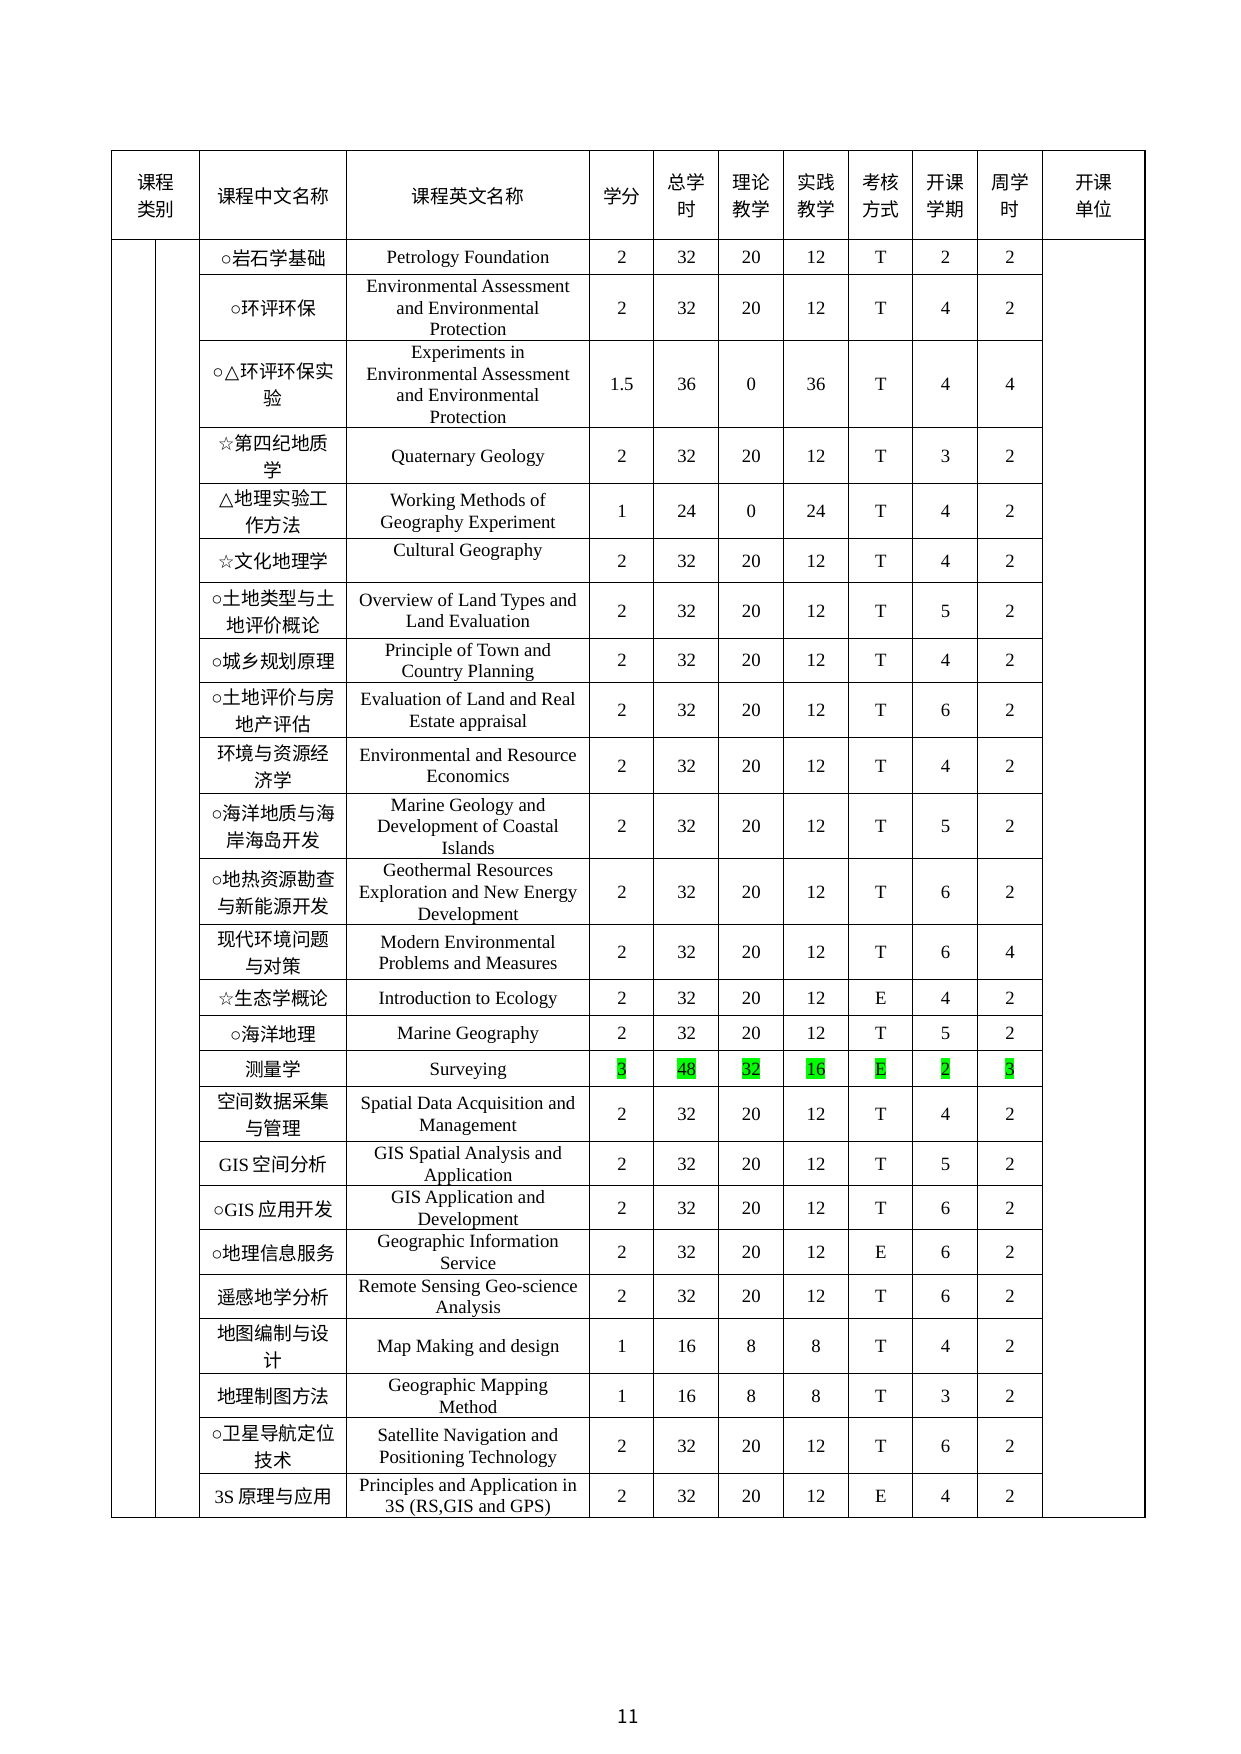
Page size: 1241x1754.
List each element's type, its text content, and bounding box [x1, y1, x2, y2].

table_cell 8 [719, 1319, 783, 1373]
table_cell 2 [978, 240, 1042, 274]
table_cell 20 [719, 683, 783, 737]
table_cell 2 [978, 1016, 1042, 1050]
table_cell Spatial Data Acquisition and Management [347, 1087, 589, 1141]
table_cell 环境与资源经济学 [200, 738, 346, 792]
table_cell 20 [719, 539, 783, 582]
table_cell Geographic Mapping Method [347, 1374, 589, 1417]
table_cell Remote Sensing Geo-science Analysis [347, 1275, 589, 1318]
table_cell T [849, 1418, 912, 1473]
table_cell GIS Spatial Analysis and Application [347, 1142, 589, 1185]
table_cell GIS空间分析 [200, 1142, 346, 1185]
table_cell Modern Environmental Problems and Measures [347, 925, 589, 979]
table_cell 24 [654, 484, 718, 538]
table_cell 32 [654, 639, 718, 682]
table_cell ○海洋地理 [200, 1016, 346, 1050]
table_header 理论 教学 [719, 151, 783, 239]
table_cell 20 [719, 1474, 783, 1517]
table_cell 32 [654, 1230, 718, 1273]
table_cell T [849, 341, 912, 427]
table_cell 36 [784, 341, 848, 427]
table_cell 4 [913, 539, 977, 582]
table_cell 20 [719, 980, 783, 1015]
table_cell 12 [784, 428, 848, 482]
table_header 周学 时 [978, 151, 1042, 239]
table_cell Introduction to Ecology [347, 980, 589, 1015]
table_cell 20 [719, 1230, 783, 1273]
table_cell ○卫星导航定位技术 [200, 1418, 346, 1473]
table_cell 32 [654, 1418, 718, 1473]
table_cell Geothermal Resources Exploration and New Energy Development [347, 859, 589, 924]
table_cell T [849, 1275, 912, 1318]
table_cell 20 [719, 794, 783, 858]
table_cell 32 [654, 1275, 718, 1318]
table_cell 2 [913, 1051, 977, 1086]
table_cell 3 [978, 1051, 1042, 1086]
table_cell 5 [913, 1142, 977, 1185]
table_cell 4 [913, 639, 977, 682]
table_cell ○土地评价与房地产评估 [200, 683, 346, 737]
table_cell 2 [978, 980, 1042, 1015]
table_cell 2 [978, 1142, 1042, 1185]
table_cell ○海洋地质与海岸海岛开发 [200, 794, 346, 858]
table_cell 2 [590, 639, 653, 682]
table_header 课程中文名称 [200, 151, 346, 239]
table_cell 0 [719, 341, 783, 427]
table_cell 12 [784, 1087, 848, 1141]
table_cell 36 [654, 341, 718, 427]
table_header 开课 学期 [913, 151, 977, 239]
table_cell Cultural Geography [347, 539, 589, 582]
table_cell 4 [913, 484, 977, 538]
table_cell Principle of Town and Country Planning [347, 639, 589, 682]
table_cell 12 [784, 683, 848, 737]
table_cell 2 [590, 1087, 653, 1141]
table_cell [112, 240, 155, 1517]
table_cell 20 [719, 1186, 783, 1229]
table_cell T [849, 738, 912, 792]
table_cell 地图编制与设计 [200, 1319, 346, 1373]
table_cell 2 [978, 275, 1042, 340]
table_cell 4 [913, 275, 977, 340]
table_cell 2 [590, 859, 653, 924]
table_cell 2 [590, 980, 653, 1015]
table_cell 12 [784, 1230, 848, 1273]
table_cell T [849, 925, 912, 979]
table_cell T [849, 1016, 912, 1050]
table_cell 2 [590, 925, 653, 979]
table_cell 32 [654, 980, 718, 1015]
table_cell Working Methods of Geography Experiment [347, 484, 589, 538]
table_cell 2 [978, 1374, 1042, 1417]
table_cell 2 [913, 240, 977, 274]
table_cell 20 [719, 1016, 783, 1050]
table_cell 32 [654, 275, 718, 340]
table_cell Map Making and design [347, 1319, 589, 1373]
table_cell 20 [719, 275, 783, 340]
table_cell 8 [784, 1319, 848, 1373]
table_cell 12 [784, 859, 848, 924]
table_cell Satellite Navigation and Positioning Technology [347, 1418, 589, 1473]
table_cell 32 [654, 738, 718, 792]
table_cell 2 [590, 583, 653, 637]
table_header 课程英文名称 [347, 151, 589, 239]
table_cell 32 [654, 683, 718, 737]
table_cell △地理实验工作方法 [200, 484, 346, 538]
table_cell 6 [913, 859, 977, 924]
table_cell 2 [590, 539, 653, 582]
table_cell T [849, 240, 912, 274]
table_cell T [849, 539, 912, 582]
table_cell 20 [719, 428, 783, 482]
table_cell 3 [913, 428, 977, 482]
table_cell 32 [654, 1474, 718, 1517]
table_cell 2 [590, 240, 653, 274]
table_cell 12 [784, 1142, 848, 1185]
table_cell 20 [719, 1418, 783, 1473]
table_cell 32 [654, 1016, 718, 1050]
table_cell T [849, 639, 912, 682]
table_cell 12 [784, 1418, 848, 1473]
table_cell 20 [719, 738, 783, 792]
table_cell E [849, 1474, 912, 1517]
table_cell ○地理信息服务 [200, 1230, 346, 1273]
table_cell 2 [978, 484, 1042, 538]
table_cell ○GIS应用开发 [200, 1186, 346, 1229]
table_cell 16 [654, 1374, 718, 1417]
table_cell 20 [719, 583, 783, 637]
table_cell 2 [590, 1230, 653, 1273]
table_header 考核 方式 [849, 151, 912, 239]
table_cell ☆生态学概论 [200, 980, 346, 1015]
table_cell 空间数据采集与管理 [200, 1087, 346, 1141]
table_cell 2 [978, 1275, 1042, 1318]
table_cell T [849, 859, 912, 924]
table_cell 3S原理与应用 [200, 1474, 346, 1517]
table_cell 12 [784, 639, 848, 682]
table_cell 12 [784, 275, 848, 340]
table_cell ☆第四纪地质学 [200, 428, 346, 482]
table_cell E [849, 1230, 912, 1273]
table_cell 1.5 [590, 341, 653, 427]
table_cell T [849, 583, 912, 637]
table_cell 12 [784, 980, 848, 1015]
table_cell 2 [978, 1319, 1042, 1373]
table_cell 32 [654, 859, 718, 924]
table_cell 24 [784, 484, 848, 538]
table_cell 5 [913, 1016, 977, 1050]
table_cell 20 [719, 639, 783, 682]
table_cell 12 [784, 794, 848, 858]
table_cell ○△环评环保实验 [200, 341, 346, 427]
table_cell T [849, 794, 912, 858]
table_cell 2 [590, 1474, 653, 1517]
table_cell 2 [590, 1186, 653, 1229]
table_cell 32 [654, 428, 718, 482]
table_cell 32 [654, 539, 718, 582]
table_cell Petrology Foundation [347, 240, 589, 274]
table_cell 现代环境问题与对策 [200, 925, 346, 979]
table_cell Principles and Application in 3S (RS,GIS and GPS) [347, 1474, 589, 1517]
table_cell 12 [784, 240, 848, 274]
table_cell GIS Application and Development [347, 1186, 589, 1229]
table_header 实践 教学 [784, 151, 848, 239]
table_cell 4 [978, 341, 1042, 427]
table_cell 12 [784, 539, 848, 582]
table_header 开课 单位 [1043, 151, 1144, 239]
table_cell 4 [978, 925, 1042, 979]
table_cell T [849, 484, 912, 538]
table_cell Geographic Information Service [347, 1230, 589, 1273]
table_cell 12 [784, 1275, 848, 1318]
table_cell 12 [784, 925, 848, 979]
table_cell 20 [719, 925, 783, 979]
table_cell [156, 240, 199, 1517]
table_cell ○环评环保 [200, 275, 346, 340]
table_cell 12 [784, 1016, 848, 1050]
table_cell 2 [978, 1418, 1042, 1473]
table_cell 2 [590, 738, 653, 792]
table_cell Marine Geology and Development of Coastal Islands [347, 794, 589, 858]
table_cell 2 [978, 859, 1042, 924]
table_cell 8 [719, 1374, 783, 1417]
table_cell 0 [719, 484, 783, 538]
table_cell 3 [590, 1051, 653, 1086]
table_cell 2 [978, 1474, 1042, 1517]
table_cell 3 [913, 1374, 977, 1417]
table_cell 2 [978, 683, 1042, 737]
table_cell 16 [784, 1051, 848, 1086]
table_cell Quaternary Geology [347, 428, 589, 482]
table_cell Environmental Assessment and Environmental Protection [347, 275, 589, 340]
table_cell 1 [590, 484, 653, 538]
table_cell Experiments in Environmental Assessment and Environmental Protection [347, 341, 589, 427]
table_cell Environmental and Resource Economics [347, 738, 589, 792]
table_cell 32 [654, 583, 718, 637]
table_cell ☆文化地理学 [200, 539, 346, 582]
table_cell 20 [719, 859, 783, 924]
table_cell ○土地类型与土地评价概论 [200, 583, 346, 637]
table_cell Evaluation of Land and Real Estate appraisal [347, 683, 589, 737]
table_cell T [849, 1142, 912, 1185]
table_cell 20 [719, 1142, 783, 1185]
table_header 课程 类别 [112, 151, 199, 239]
table_cell 2 [978, 583, 1042, 637]
table_cell E [849, 1051, 912, 1086]
table_cell 6 [913, 1186, 977, 1229]
table_cell 6 [913, 1418, 977, 1473]
table_cell 2 [590, 683, 653, 737]
table_cell 2 [978, 1230, 1042, 1273]
table_cell T [849, 275, 912, 340]
table_cell 2 [978, 539, 1042, 582]
table_cell 32 [654, 1142, 718, 1185]
table_cell 32 [654, 1186, 718, 1229]
table_cell 20 [719, 240, 783, 274]
table_cell 2 [590, 1275, 653, 1318]
table_cell 12 [784, 1474, 848, 1517]
table_cell T [849, 683, 912, 737]
table_cell 1 [590, 1374, 653, 1417]
table_cell 20 [719, 1275, 783, 1318]
table_cell 2 [978, 639, 1042, 682]
table_cell 2 [978, 794, 1042, 858]
table_cell Overview of Land Types and Land Evaluation [347, 583, 589, 637]
table_header 学分 [590, 151, 653, 239]
table_cell E [849, 980, 912, 1015]
table_cell 2 [590, 1016, 653, 1050]
table_cell T [849, 1319, 912, 1373]
table_cell 16 [654, 1319, 718, 1373]
table_cell 2 [590, 275, 653, 340]
table_cell 2 [590, 794, 653, 858]
table_cell 6 [913, 1230, 977, 1273]
table_cell Surveying [347, 1051, 589, 1086]
table_cell T [849, 1087, 912, 1141]
table_cell 6 [913, 1275, 977, 1318]
table_cell 4 [913, 980, 977, 1015]
table_cell ○岩石学基础 [200, 240, 346, 274]
table_cell 12 [784, 738, 848, 792]
table_cell 2 [978, 428, 1042, 482]
table_cell 地理制图方法 [200, 1374, 346, 1417]
table_cell 4 [913, 738, 977, 792]
table_cell 2 [590, 1142, 653, 1185]
table_cell 2 [978, 1186, 1042, 1229]
table_cell 4 [913, 1087, 977, 1141]
table_cell 20 [719, 1087, 783, 1141]
table_cell 32 [719, 1051, 783, 1086]
table_cell 4 [913, 1474, 977, 1517]
table_cell Marine Geography [347, 1016, 589, 1050]
table_cell 2 [590, 428, 653, 482]
table_cell 32 [654, 1087, 718, 1141]
table_cell ○城乡规划原理 [200, 639, 346, 682]
table_cell 2 [978, 738, 1042, 792]
table_cell ○地热资源勘查与新能源开发 [200, 859, 346, 924]
table_cell 2 [590, 1418, 653, 1473]
table_cell 5 [913, 794, 977, 858]
table_cell 4 [913, 1319, 977, 1373]
table_cell 12 [784, 1186, 848, 1229]
table_cell 2 [978, 1087, 1042, 1141]
table_cell 4 [913, 341, 977, 427]
table_cell T [849, 1374, 912, 1417]
table_cell 32 [654, 240, 718, 274]
table_cell 8 [784, 1374, 848, 1417]
table_cell [1043, 240, 1144, 1517]
table_cell 测量学 [200, 1051, 346, 1086]
table_cell T [849, 428, 912, 482]
table_cell 1 [590, 1319, 653, 1373]
table_cell 遥感地学分析 [200, 1275, 346, 1318]
table_cell 6 [913, 925, 977, 979]
table_header 总学 时 [654, 151, 718, 239]
table_cell T [849, 1186, 912, 1229]
table_cell 12 [784, 583, 848, 637]
table_cell 32 [654, 925, 718, 979]
table_cell 6 [913, 683, 977, 737]
table_cell 5 [913, 583, 977, 637]
table_cell 48 [654, 1051, 718, 1086]
table_cell 32 [654, 794, 718, 858]
